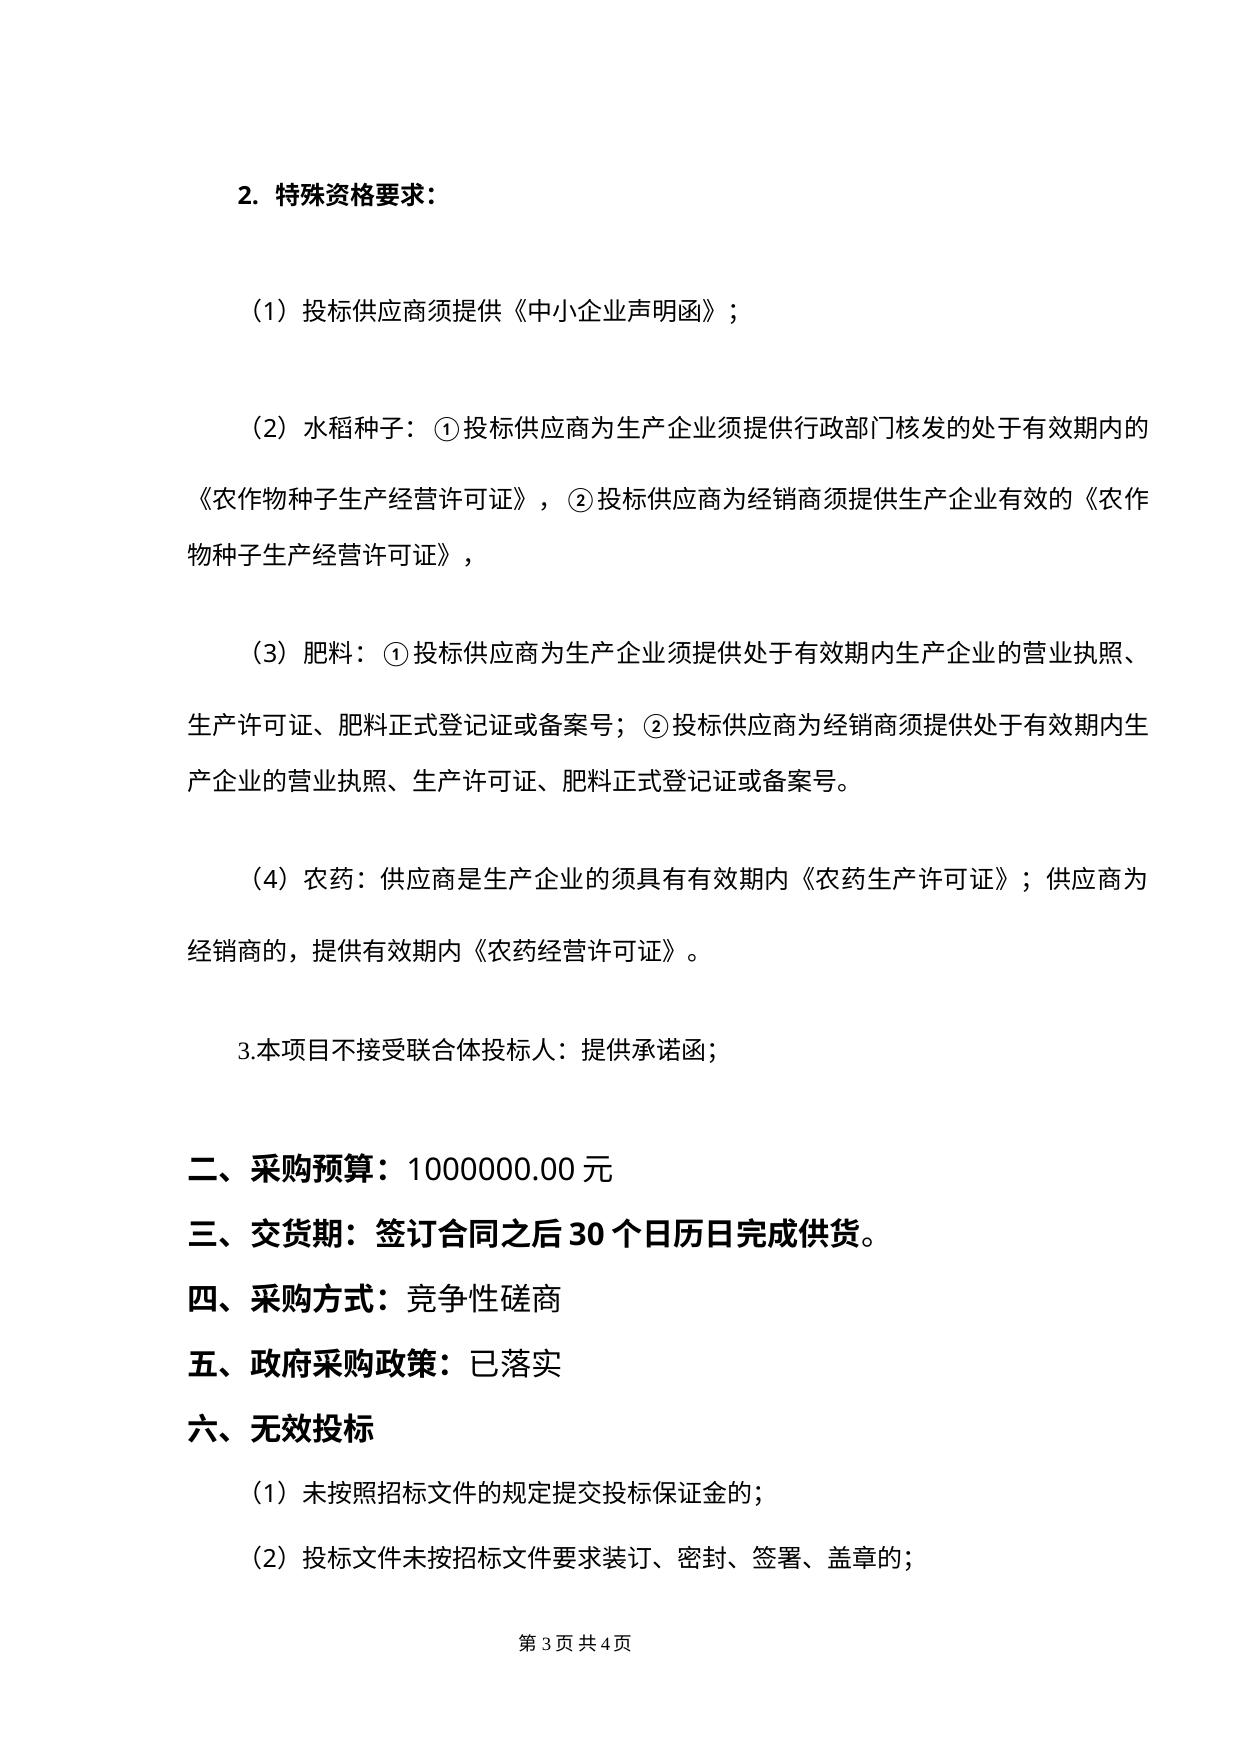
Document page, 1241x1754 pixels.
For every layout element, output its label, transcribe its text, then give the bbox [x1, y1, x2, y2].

subtitle （2）水稻种子：①投标供应商为生产企业须提供行政部门核发的处于有效期内的《农作物种子生产经营许可证》，②投标供应商为经销商须提供生产企业有效的《农作物种子生产经营许可证》， [187, 395, 1150, 572]
text （2）投标文件未按招标文件要求装订、密封、签署、盖章的； [187, 1524, 1150, 1589]
text 五、政府采购政策：已落实 [187, 1329, 1150, 1394]
subtitle 特殊资格要求： [187, 162, 1150, 227]
text 二、采购预算：1000000.00元 [187, 1134, 1150, 1199]
subtitle 3.本项目不接受联合体投标人：提供承诺函； [187, 1016, 1150, 1081]
text 三、交货期：签订合同之后30个日历日完成供货。 [187, 1199, 1150, 1264]
text 四、采购方式：竞争性磋商 [187, 1264, 1150, 1329]
subtitle （3）肥料：①投标供应商为生产企业须提供处于有效期内生产企业的营业执照、生产许可证、肥料正式登记证或备案号；②投标供应商为经销商须提供处于有效期内生产企业的营业执照、生产许可证、肥料正式登记证或备案号。 [187, 621, 1150, 797]
subtitle （4）农药：供应商是生产企业的须具有有效期内《农药生产许可证》；供应商为经销商的，提供有效期内《农药经营许可证》。 [187, 846, 1150, 967]
text （1）未按照招标文件的规定提交投标保证金的； [187, 1459, 1150, 1524]
subtitle （1）投标供应商须提供《中小企业声明函》； [187, 278, 1150, 343]
text 六、无效投标 [187, 1394, 1150, 1459]
